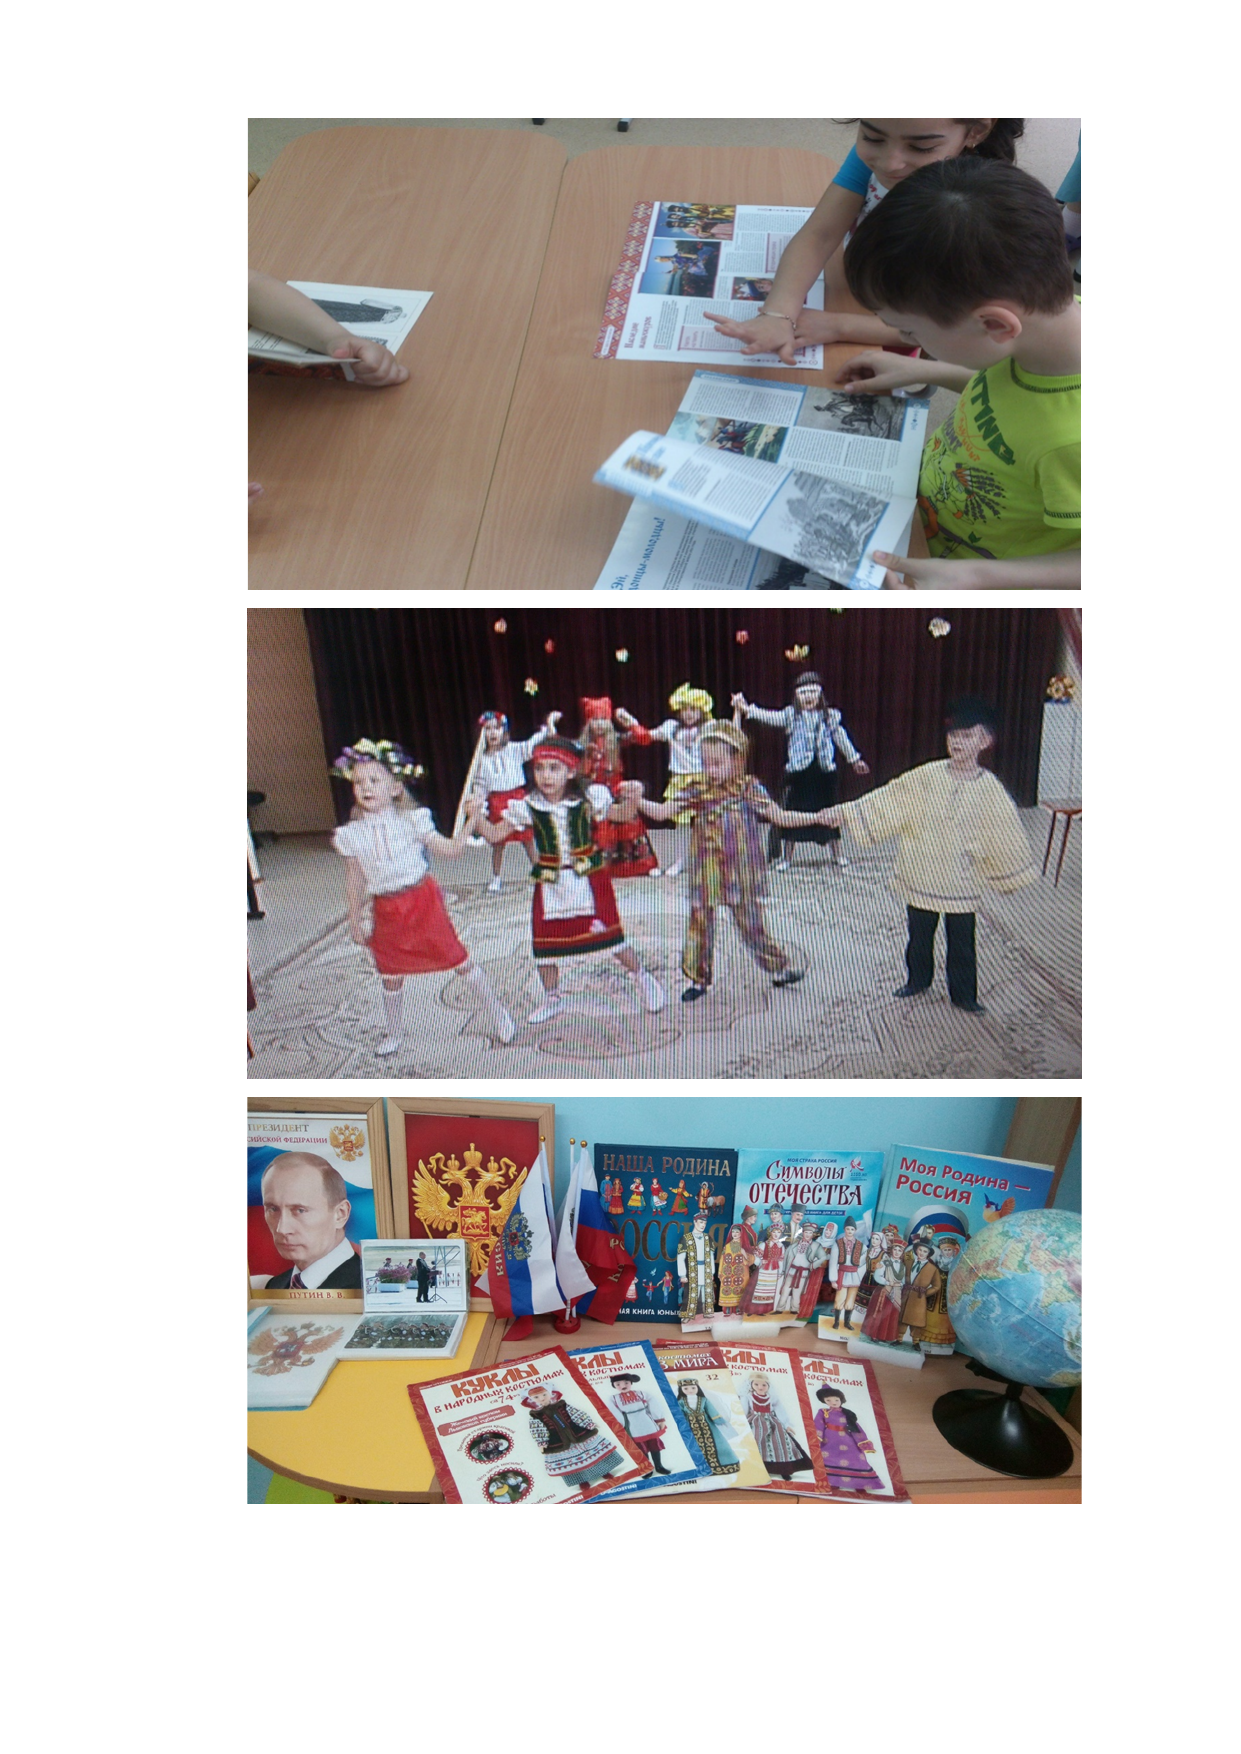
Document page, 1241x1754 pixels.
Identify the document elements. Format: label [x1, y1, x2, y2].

picture [247, 118, 1081, 590]
picture [247, 608, 1082, 1079]
picture [247, 1097, 1082, 1504]
